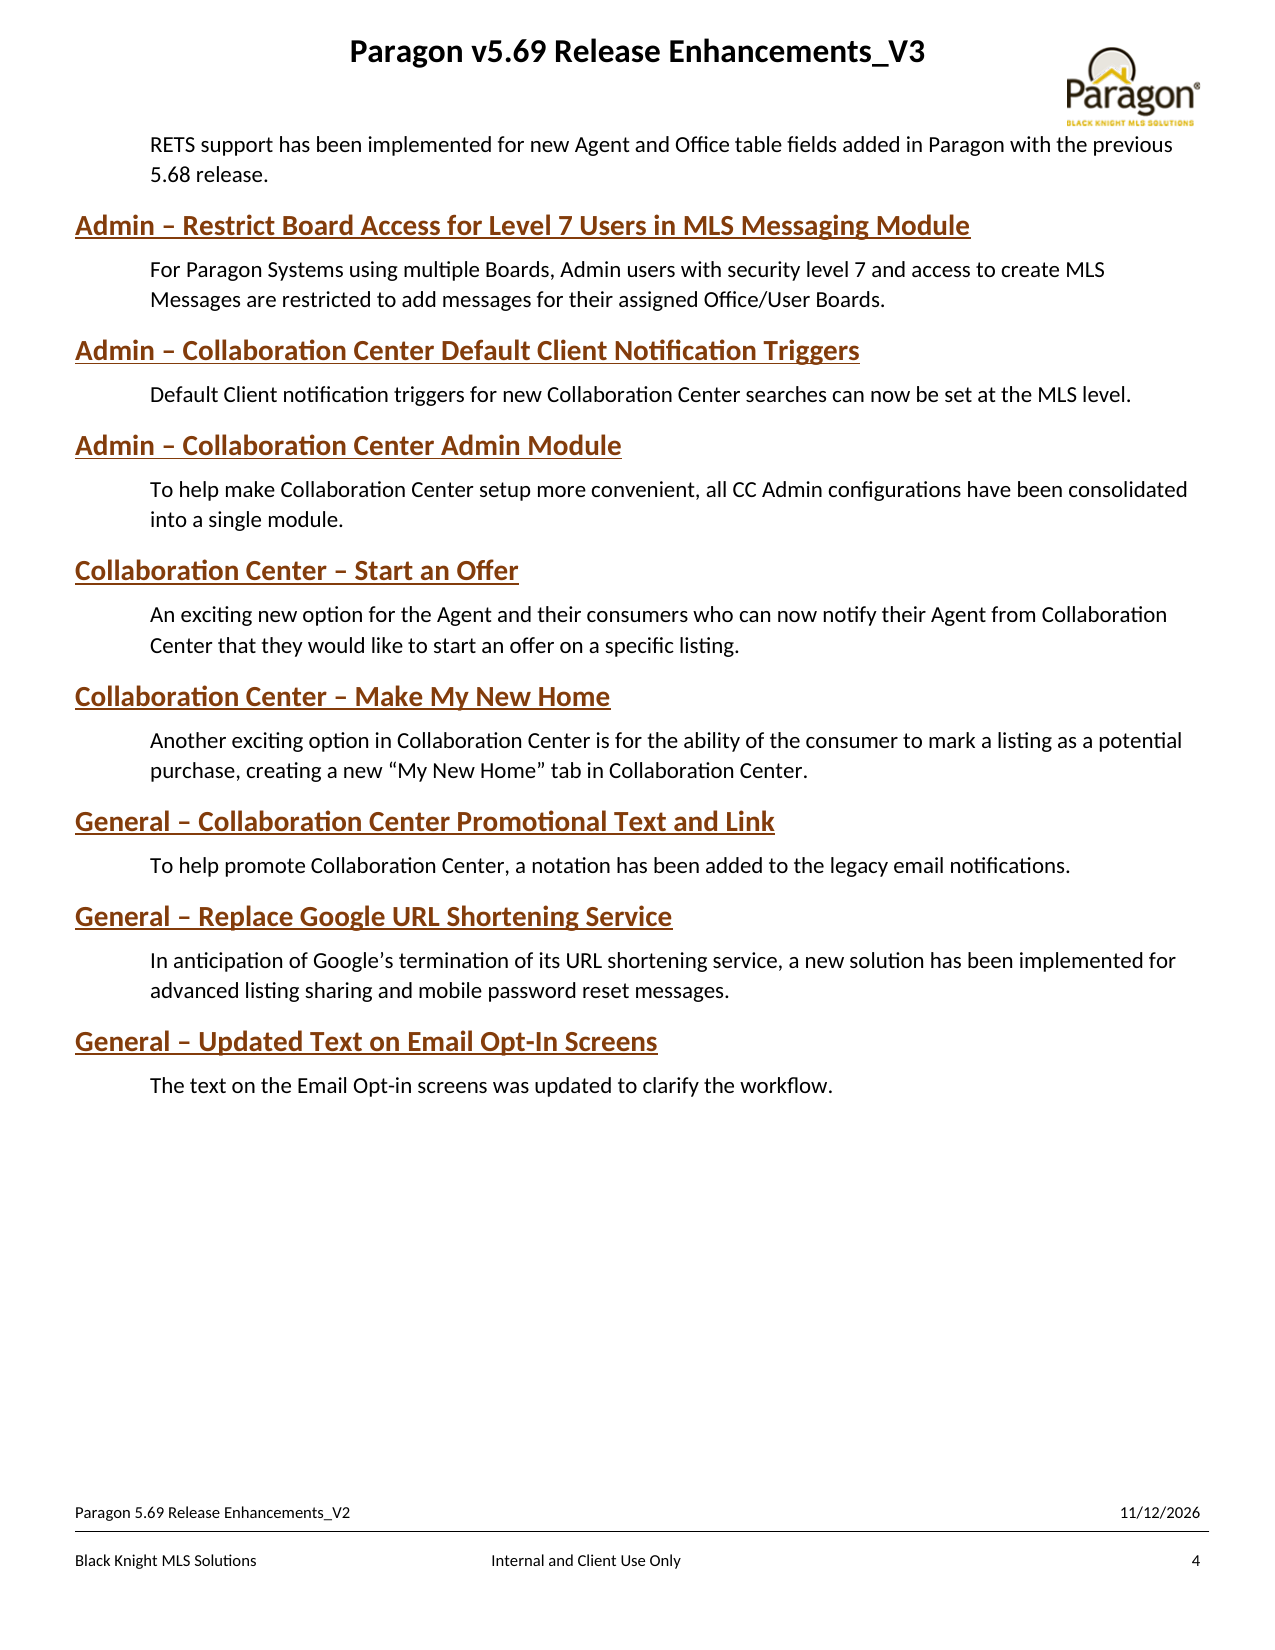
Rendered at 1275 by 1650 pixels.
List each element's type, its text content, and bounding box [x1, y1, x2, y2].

text RETS support has been implemented for new Agent and Office table fields added in Paragon with the previous 5.68 release. [150, 89, 1200, 188]
text Admin – Restrict Board Access for Level 7 Users in MLS Messaging Module [75, 207, 1155, 243]
text To help make Collaboration Center setup more convenient, all CC Admin configurations have been consolidated into a single module. [150, 475, 1200, 533]
text In anticipation of Google’s termination of its URL shortening service, a new solution has been implemented for advanced listing sharing and mobile password reset messages. [150, 946, 1200, 1004]
text For Paragon Systems using multiple Boards, Admin users with security level 7 and access to create MLS Messages are restricted to add messages for their assigned Office/User Boards. [150, 255, 1200, 313]
text General – Collaboration Center Promotional Text and Link [75, 803, 1155, 838]
text Admin – Collaboration Center Admin Module [75, 427, 1155, 463]
text Collaboration Center – Start an Offer [75, 552, 1155, 588]
text General – Updated Text on Email Opt-In Screens [75, 1023, 1155, 1059]
text Default Client notification triggers for new Collaboration Center searches can now be set at the MLS level. [150, 380, 1200, 408]
text To help promote Collaboration Center, a notation has been added to the legacy email notifications. [150, 851, 1200, 879]
text Admin – Collaboration Center Default Client Notification Triggers [75, 332, 1155, 368]
text The text on the Email Opt-in screens was updated to clarify the workflow. [150, 1071, 1200, 1099]
text Collaboration Center – Make My New Home [75, 678, 1155, 713]
text General – Replace Google URL Shortening Service [75, 898, 1155, 933]
picture [1067, 47, 1200, 128]
text An exciting new option for the Agent and their consumers who can now notify their Agent from Collaboration Center that they would like to start an offer on a specific listing. [150, 601, 1200, 659]
text Another exciting option in Collaboration Center is for the ability of the consumer to mark a listing as a potential purchase, creating a new “My New Home” tab in Collaboration Center. [150, 726, 1200, 784]
